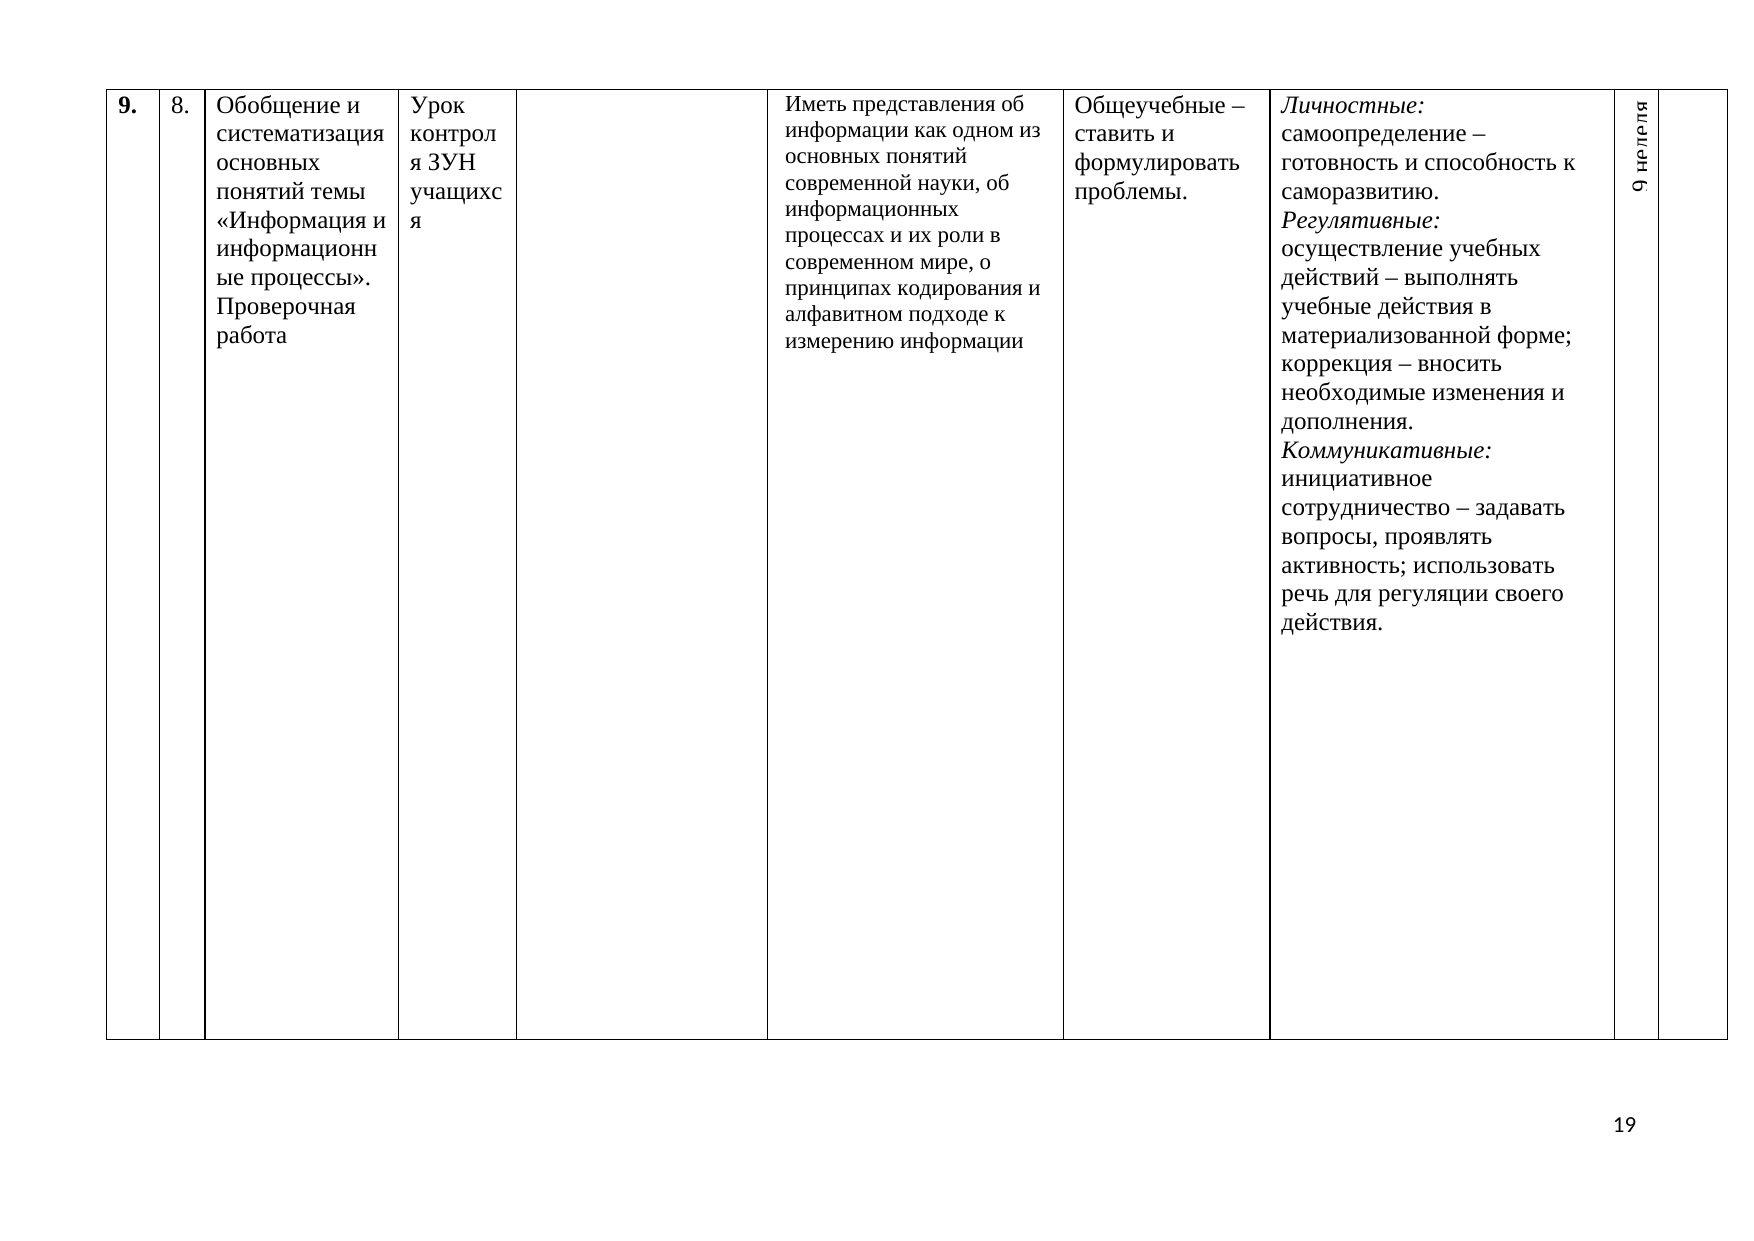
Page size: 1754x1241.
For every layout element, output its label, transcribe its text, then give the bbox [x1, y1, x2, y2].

table_cell 9 неделя [1615, 90, 1658, 1038]
table_cell [1659, 90, 1727, 1038]
table_cell Общеучебные – ставить и формулировать проблемы. [1064, 90, 1269, 1038]
table_cell [107, 90, 159, 1038]
table_cell Обобщение и систематизация основных понятий темы «Информация и информационные процессы». Проверочная работа [206, 90, 398, 1038]
table_cell Иметь представления об информации как одном из основных понятий современной науки, об информационных процессах и их роли в современном мире, о принципах кодирования и алфавитном подходе к измерению информации [768, 90, 1063, 1038]
table_cell Личностные: самоопределение – готовность и способность к саморазвитию. Регулятивные: осуществление учебных действий – выполнять учебные действия в материализованной форме; коррекция – вносить необходимые изменения и дополнения. Коммуникативные: инициативное сотрудничество – задавать вопросы, проявлять активность; использовать речь для регуляции своего действия. [1271, 90, 1614, 1038]
table_cell [160, 90, 204, 1038]
table_cell Урок контроля ЗУН учащихся [399, 90, 516, 1038]
